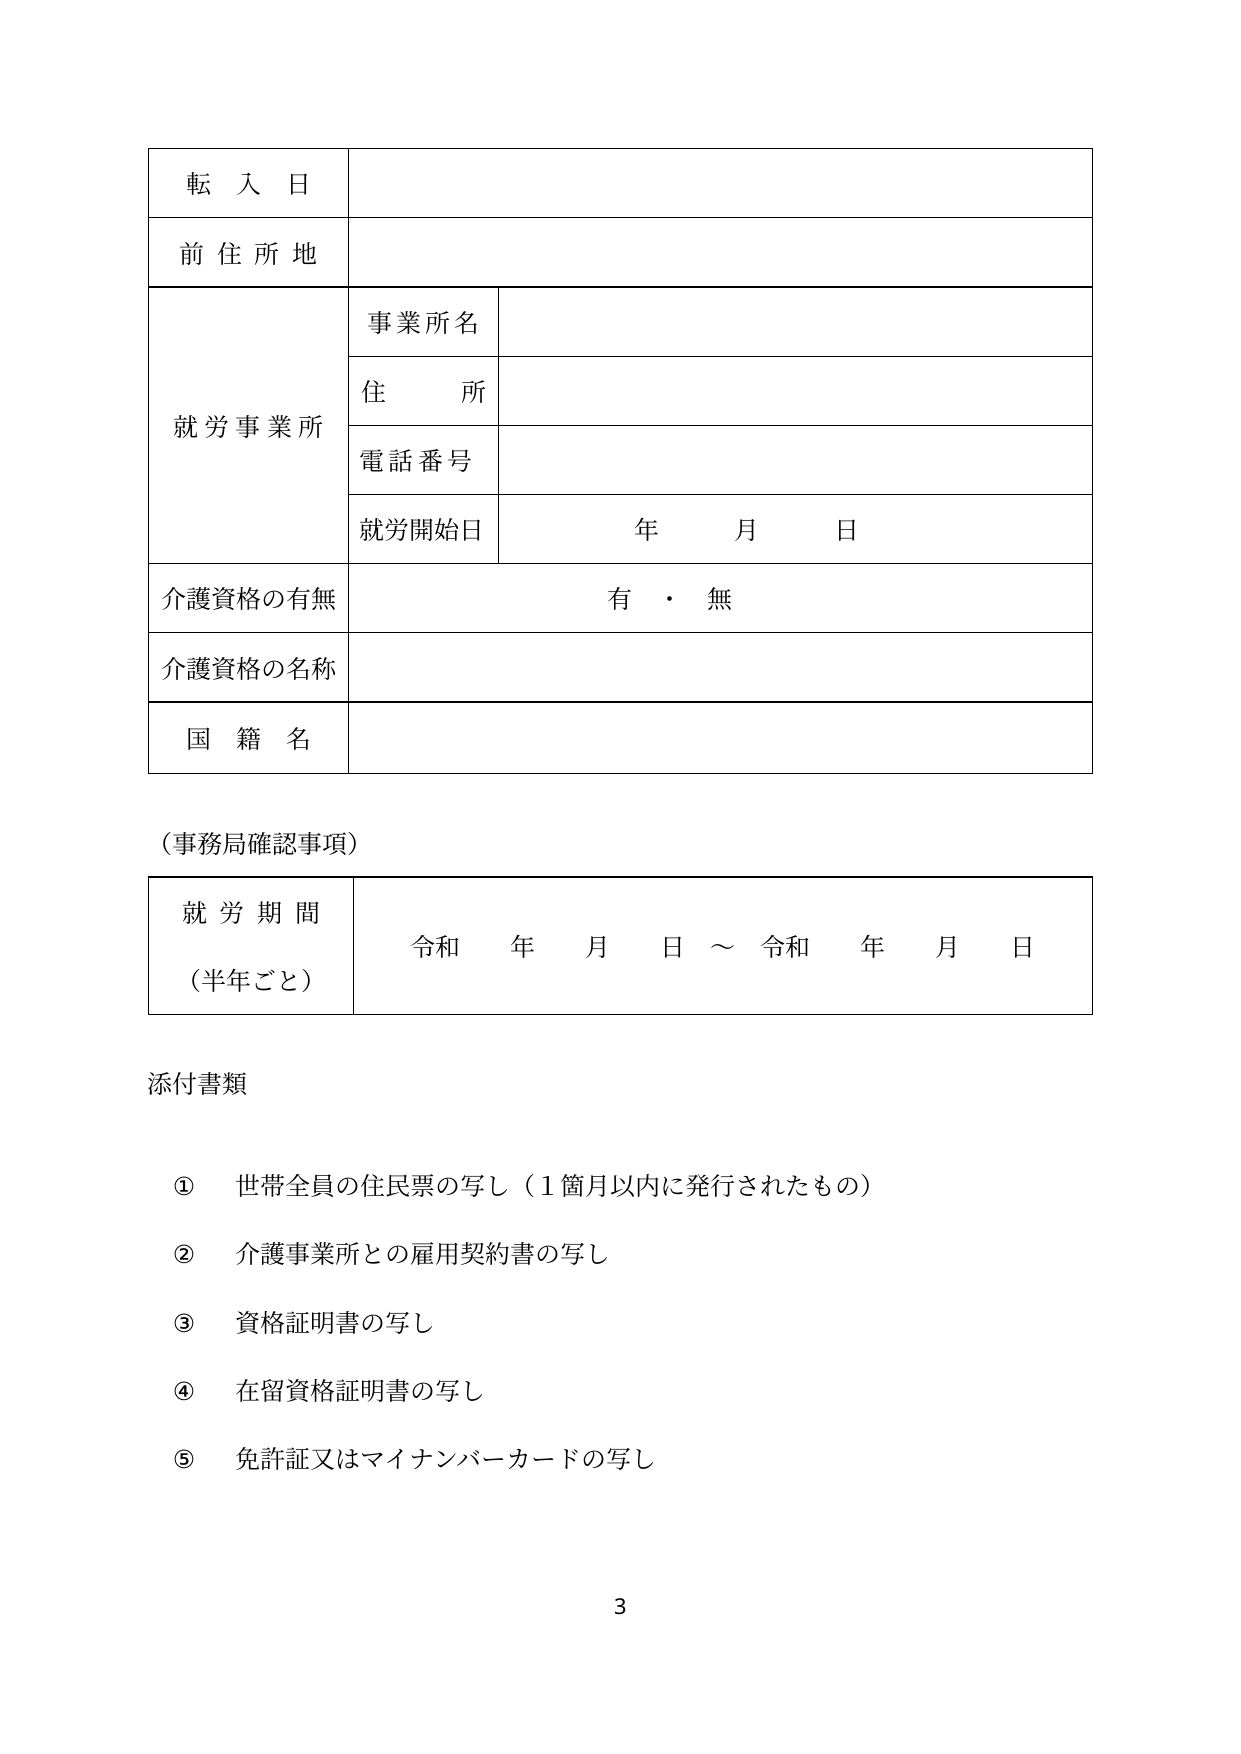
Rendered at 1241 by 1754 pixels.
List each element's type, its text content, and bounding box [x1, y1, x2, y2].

table_cell 年 月 日 [499, 495, 1092, 563]
table_cell [499, 357, 1092, 425]
table_cell 有 ・ 無 [349, 564, 1092, 632]
list 資格証明書の写し [173, 1287, 1092, 1355]
table_cell [349, 633, 1092, 701]
table_cell 電話番号 [349, 426, 498, 494]
table_cell 就労開始日 [349, 495, 498, 563]
list 免許証又はマイナンバーカードの写し [173, 1423, 1092, 1492]
table_cell 事業所名 [349, 288, 498, 356]
list 介護事業所との雇用契約書の写し [173, 1219, 1092, 1287]
list 在留資格証明書の写し [173, 1355, 1092, 1423]
table_cell 住 所 [349, 357, 498, 425]
list 世帯全員の住民票の写し（１箇月以内に発行されたもの） [173, 1151, 1092, 1219]
table_header 就労期間 （半年ごと） [149, 878, 353, 1014]
text 添付書類 [148, 1049, 1092, 1117]
table_cell 介護資格の有無 [149, 564, 348, 632]
table_cell 介護資格の名称 [149, 633, 348, 701]
table_cell [349, 149, 1092, 217]
text （事務局確認事項） [148, 808, 1092, 876]
table_cell 転入日 [149, 149, 348, 217]
table_cell [499, 426, 1092, 494]
table_header 令和 年 月 日 ～ 令和 年 月 日 [354, 878, 1092, 1014]
table_cell [349, 218, 1092, 286]
table_cell 就労事業所 [149, 288, 348, 563]
table_cell 前住所地 [149, 218, 348, 286]
table_cell [349, 703, 1092, 773]
table_cell 国籍名 [149, 703, 348, 773]
table_cell [499, 288, 1092, 356]
